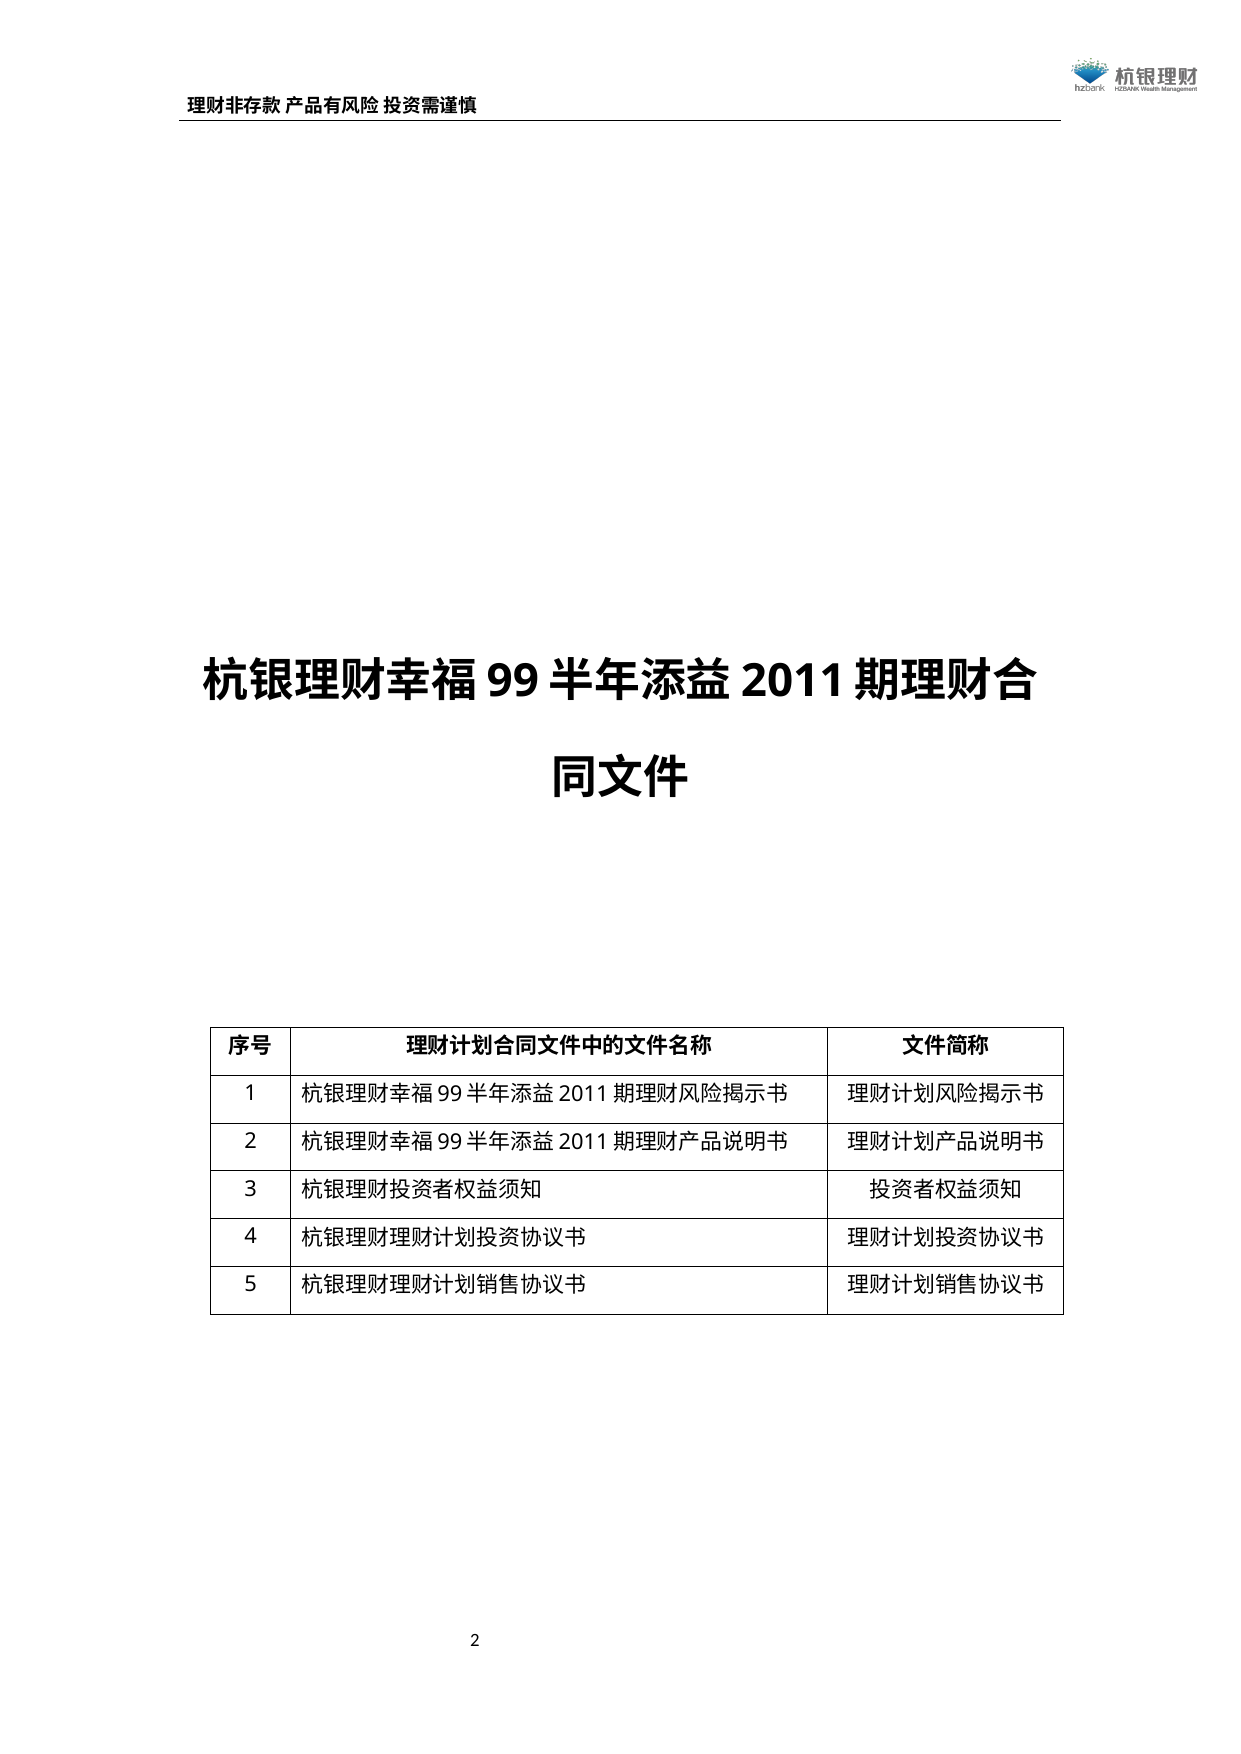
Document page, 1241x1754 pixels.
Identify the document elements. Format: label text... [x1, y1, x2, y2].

table_cell 杭银理财理财计划销售协议书 [291, 1267, 827, 1314]
table_cell 4 [211, 1219, 290, 1266]
table_cell 杭银理财理财计划投资协议书 [291, 1219, 827, 1266]
table_cell 投资者权益须知 [828, 1171, 1063, 1218]
table_header 序号 [211, 1028, 290, 1074]
table_cell 1 [211, 1076, 290, 1122]
table_cell 杭银理财幸福99半年添益2011期理财风险揭示书 [291, 1076, 827, 1122]
table_cell 理财计划投资协议书 [828, 1219, 1063, 1266]
table_cell 杭银理财幸福99半年添益2011期理财产品说明书 [291, 1124, 827, 1170]
table_header 理财计划合同文件中的文件名称 [291, 1028, 827, 1074]
table_header 文件简称 [828, 1028, 1063, 1074]
table_cell 理财计划风险揭示书 [828, 1076, 1063, 1122]
table_cell 3 [211, 1171, 290, 1218]
table_cell 2 [211, 1124, 290, 1170]
table_cell 5 [211, 1267, 290, 1314]
picture [1027, 0, 1240, 151]
table_cell 理财计划产品说明书 [828, 1124, 1063, 1170]
subtitle 杭银理财幸福99半年添益2011期理财合同文件 [187, 627, 1053, 822]
table_cell 杭银理财投资者权益须知 [291, 1171, 827, 1218]
table_cell 理财计划销售协议书 [828, 1267, 1063, 1314]
